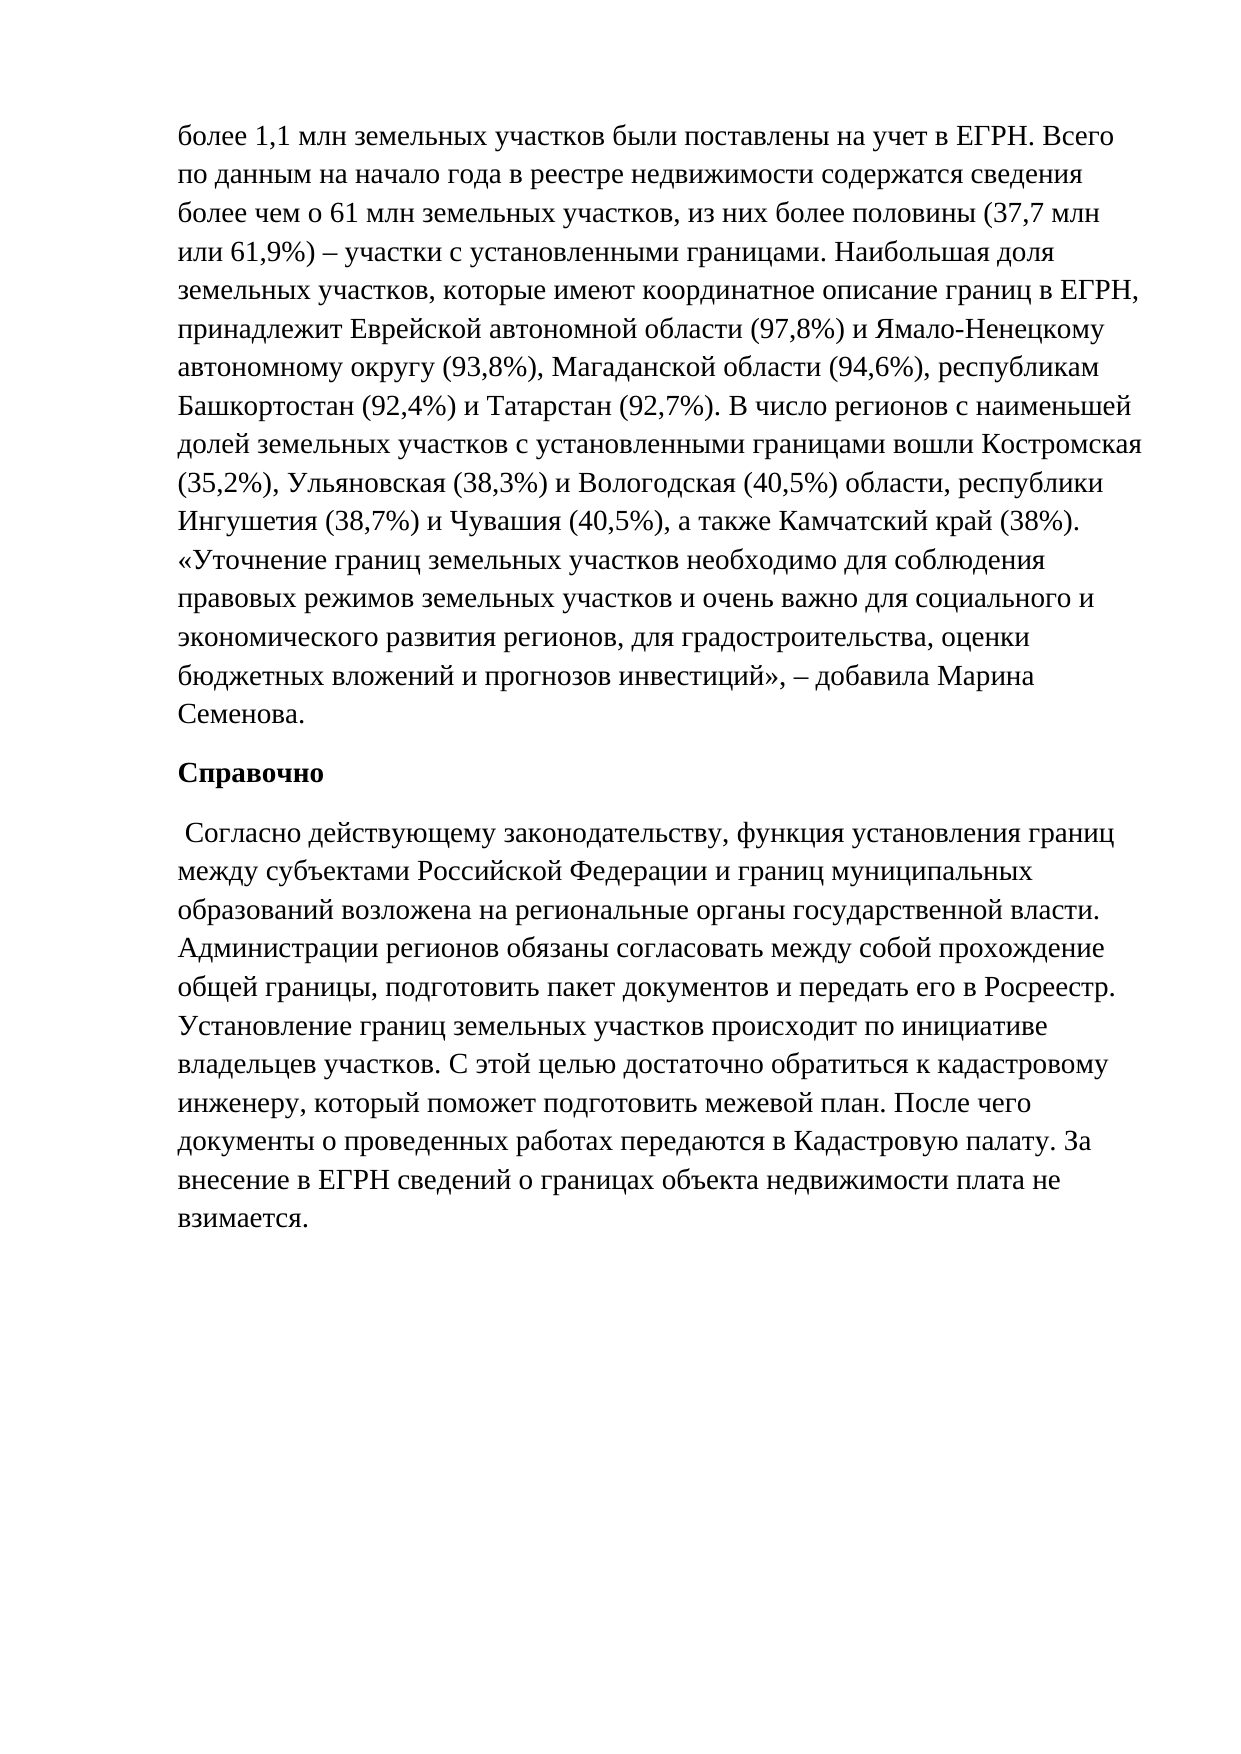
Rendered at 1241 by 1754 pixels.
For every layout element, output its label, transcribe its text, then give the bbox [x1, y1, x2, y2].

text Справочно [177, 756, 1152, 789]
text Согласно действующему законодательству, функция установления границ между субъектами Российской Федерации и границ муниципальных образований возложена на региональные органы государственной власти. Администрации регионов обязаны согласовать между собой прохождение общей границы, подготовить пакет документов и передать его в Росреестр. Установление границ земельных участков происходит по инициативе владельцев участков. С этой целью достаточно обратиться к кадастровому инженеру, который поможет подготовить межевой план. После чего документы о проведенных работах передаются в Кадастровую палату. За внесение в ЕГРН сведений о границах объекта недвижимости плата не взимается. [177, 815, 1152, 1234]
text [177, 118, 1152, 730]
